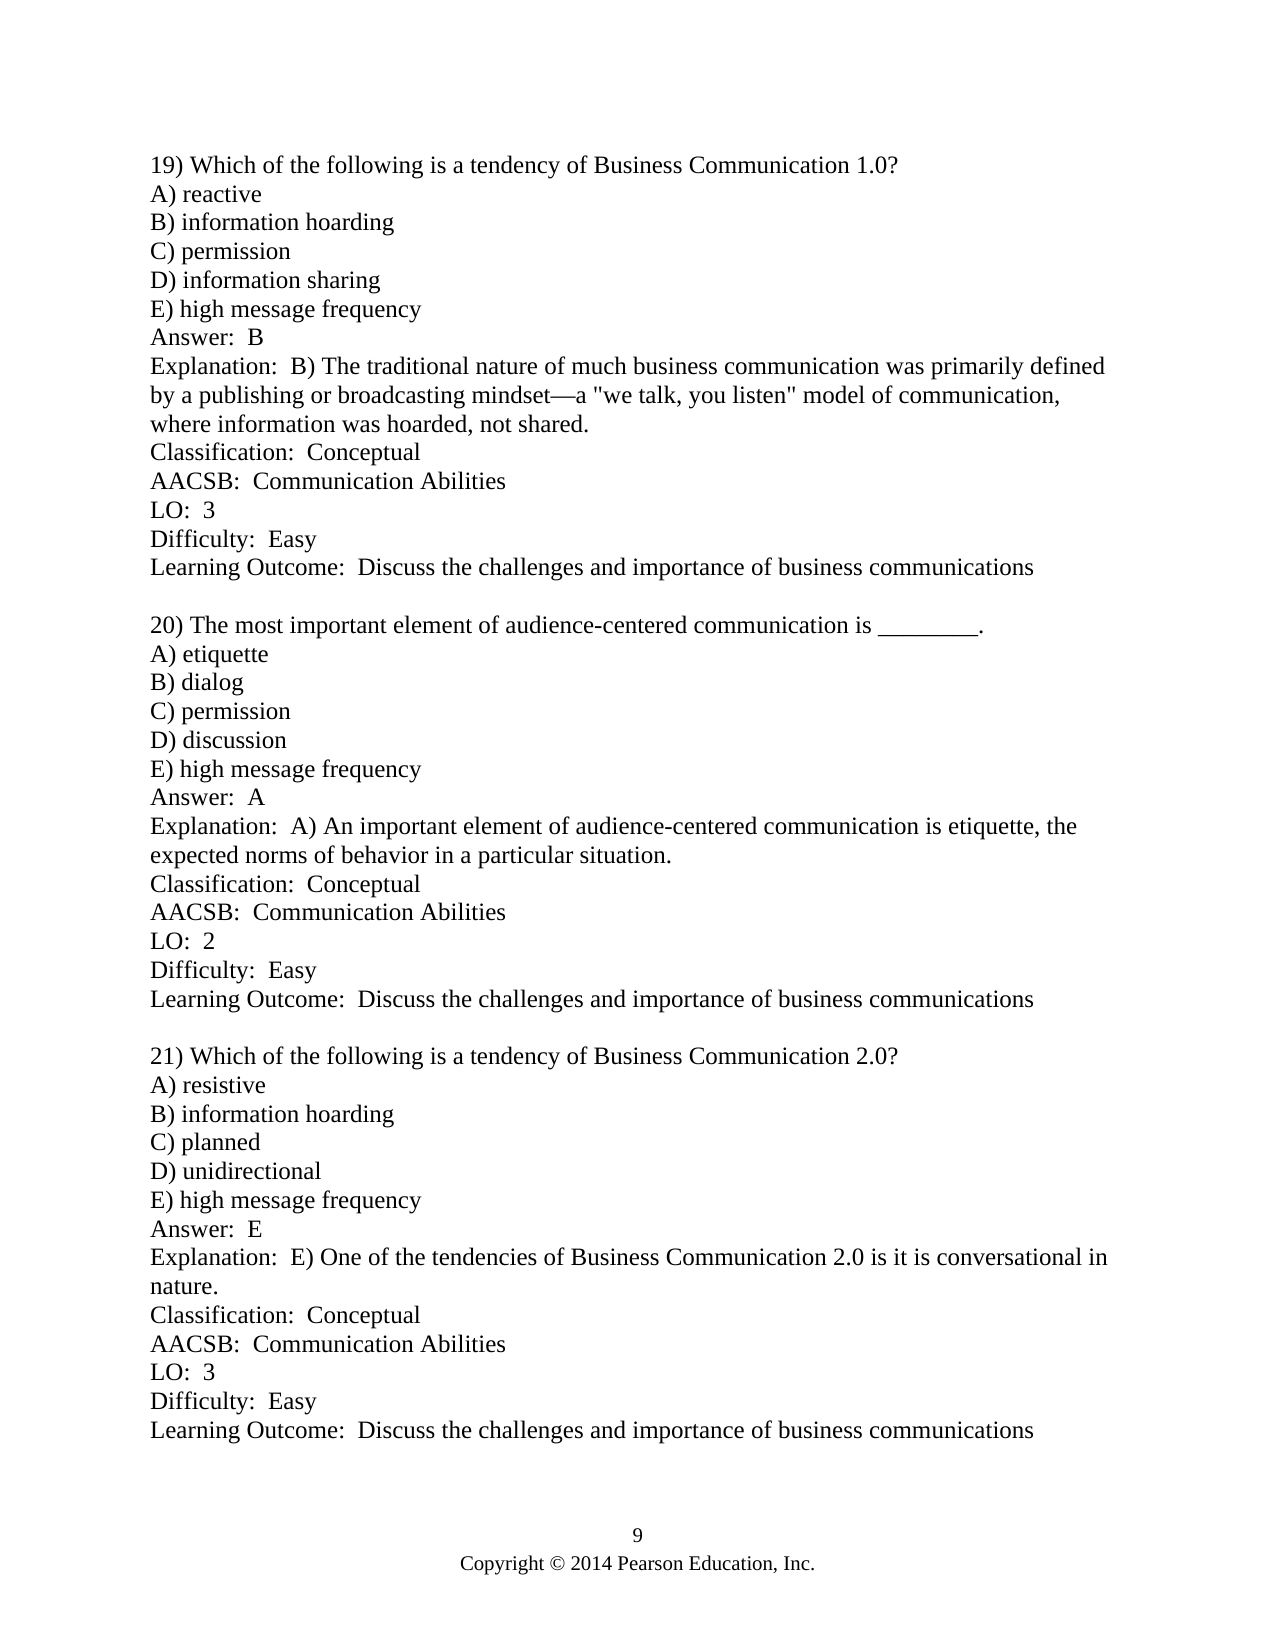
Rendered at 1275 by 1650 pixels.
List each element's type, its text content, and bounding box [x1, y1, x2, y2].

text Answer: B [150, 322, 1125, 351]
text Classification: Conceptual [150, 869, 1125, 897]
text Difficulty: Easy [150, 955, 1125, 984]
text A) etiquette [150, 639, 1125, 667]
text A) resistive [150, 1070, 1125, 1099]
text A) reactive [150, 179, 1125, 207]
text 20) The most important element of audience-centered communication is ________. [150, 610, 1125, 639]
text C) permission [150, 236, 1125, 265]
text E) high message frequency [150, 754, 1125, 782]
text Classification: Conceptual [150, 437, 1125, 466]
text 21) Which of the following is a tendency of Business Communication 2.0? [150, 1041, 1125, 1070]
text E) high message frequency [150, 294, 1125, 322]
text B) information hoarding [150, 1099, 1125, 1127]
text Explanation: B) The traditional nature of much business communication was primarily defined by a publishing or broadcasting mindset—a "we talk, you listen" model of communication, where information was hoarded, not shared. [150, 351, 1125, 437]
text D) information sharing [150, 265, 1125, 294]
text AACSB: Communication Abilities [150, 897, 1125, 926]
text Difficulty: Easy [150, 1386, 1125, 1415]
text Difficulty: Easy [150, 524, 1125, 552]
text B) information hoarding [150, 207, 1125, 236]
text D) unidirectional [150, 1156, 1125, 1185]
text Learning Outcome: Discuss the challenges and importance of business communications [150, 1415, 1125, 1444]
text D) discussion [150, 725, 1125, 754]
text AACSB: Communication Abilities [150, 1329, 1125, 1357]
text Answer: E [150, 1214, 1125, 1242]
text C) permission [150, 696, 1125, 725]
text LO: 3 [150, 1357, 1125, 1386]
text Explanation: A) An important element of audience-centered communication is etiquette, the expected norms of behavior in a particular situation. [150, 811, 1125, 869]
text Answer: A [150, 782, 1125, 811]
text AACSB: Communication Abilities [150, 466, 1125, 495]
text LO: 3 [150, 495, 1125, 524]
text LO: 2 [150, 926, 1125, 955]
text E) high message frequency [150, 1185, 1125, 1214]
text C) planned [150, 1127, 1125, 1156]
text Learning Outcome: Discuss the challenges and importance of business communications [150, 984, 1125, 1012]
text Classification: Conceptual [150, 1300, 1125, 1329]
text Explanation: E) One of the tendencies of Business Communication 2.0 is it is conversational in nature. [150, 1242, 1125, 1300]
text 19) Which of the following is a tendency of Business Communication 1.0? [150, 150, 1125, 179]
text Learning Outcome: Discuss the challenges and importance of business communications [150, 552, 1125, 581]
text B) dialog [150, 667, 1125, 696]
